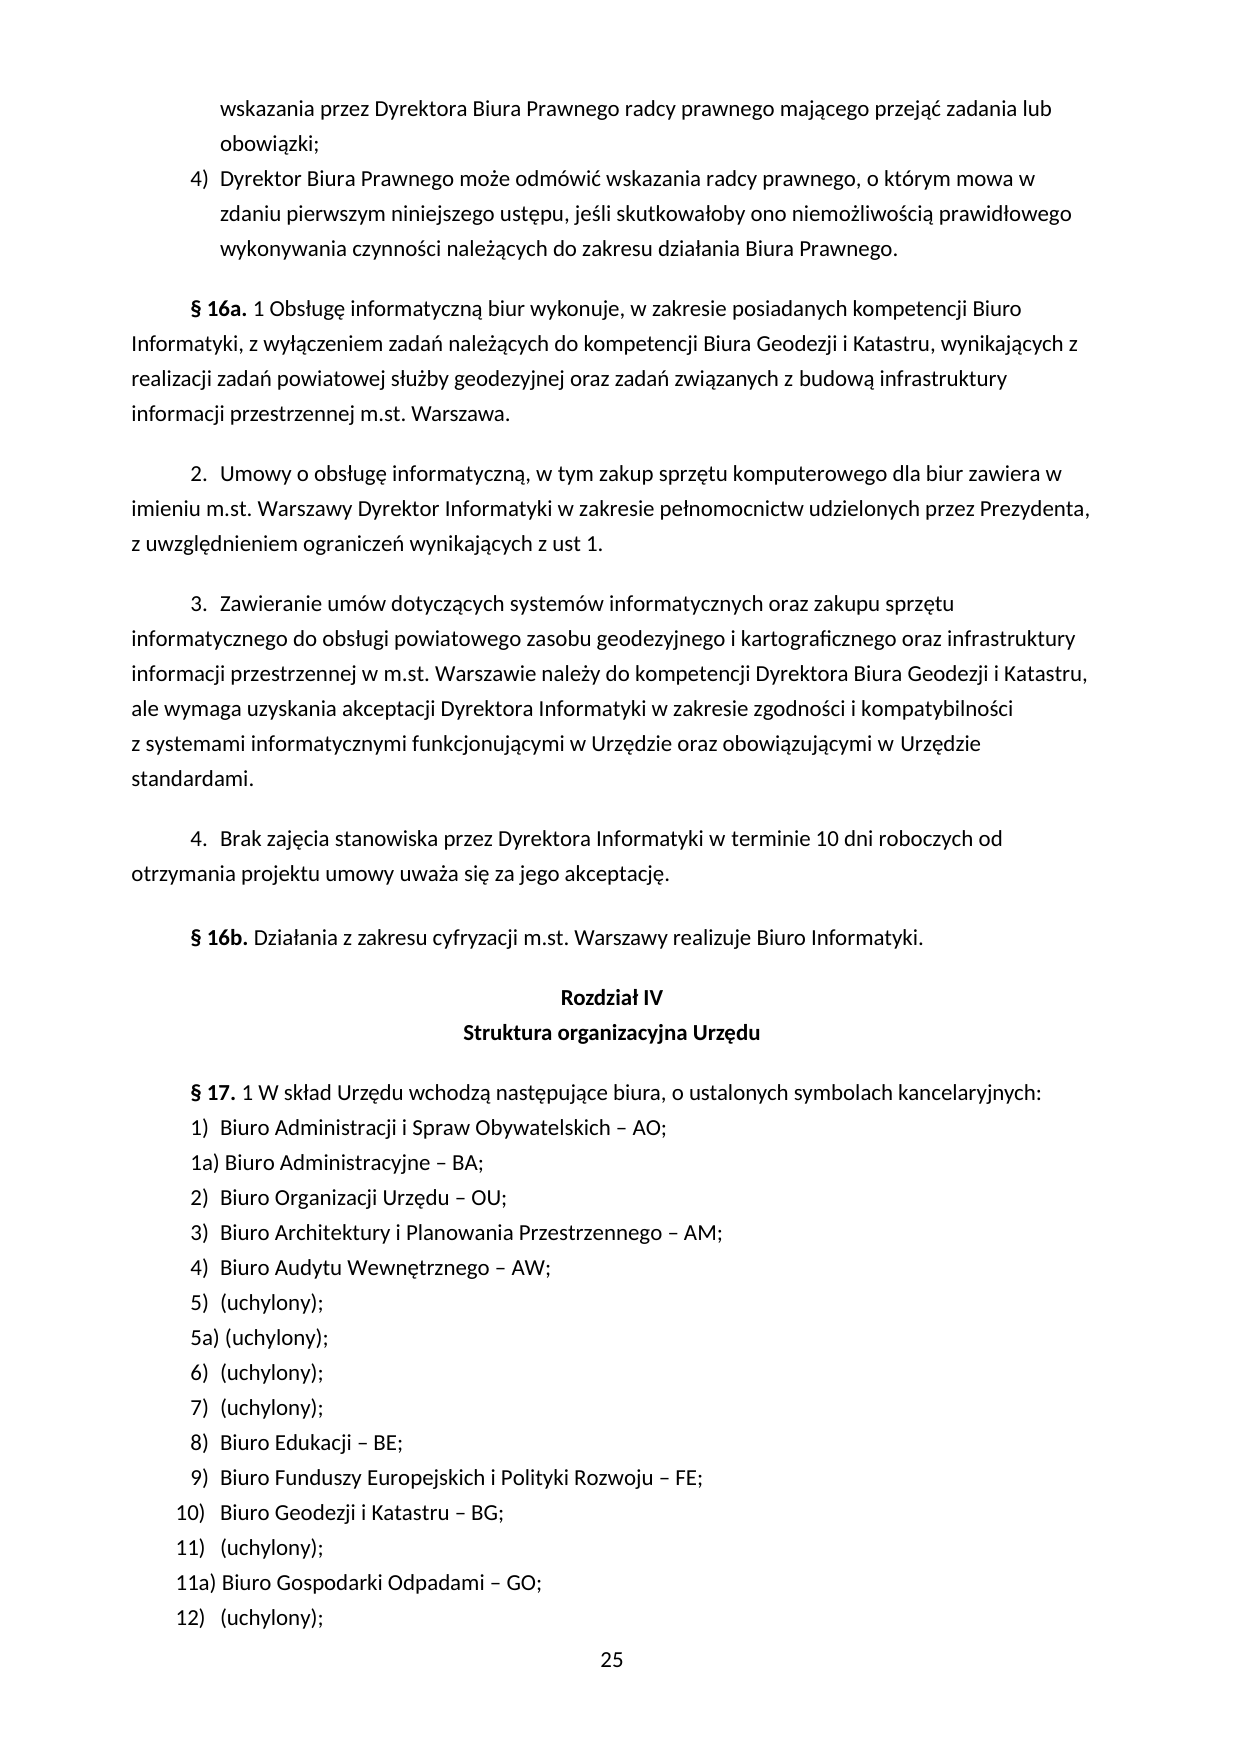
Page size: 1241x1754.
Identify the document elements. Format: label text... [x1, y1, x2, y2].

list (uchylony); [175, 1533, 1092, 1561]
list Biuro Funduszy Europejskich i Polityki Rozwoju – FE; [190, 1463, 1092, 1491]
text § 17. 1 W skład Urzędu wchodzą następujące biura, o ustalonych symbolach kancelaryjnych: [131, 1078, 1092, 1106]
list Biuro Administracji i Spraw Obywatelskich – AO; [190, 1113, 1092, 1141]
text Rozdział IV Struktura organizacyjna Urzędu [131, 983, 1092, 1046]
list Biuro Audytu Wewnętrznego – AW; [190, 1253, 1092, 1281]
list Zawieranie umów dotyczących systemów informatycznych oraz zakupu sprzętu informatycznego do obsługi powiatowego zasobu geodezyjnego i kartograficznego oraz infrastruktury informacji przestrzennej w m.st. Warszawie należy do kompetencji Dyrektora Biura Geodezji i Katastru, ale wymaga uzyskania akceptacji Dyrektora Informatyki w zakresie zgodności i kompatybilności z systemami informatycznymi funkcjonującymi w Urzędzie oraz obowiązującymi w Urzędzie standardami. [131, 589, 1092, 792]
list Biuro Organizacji Urzędu – OU; [190, 1183, 1092, 1211]
list Umowy o obsługę informatyczną, w tym zakup sprzętu komputerowego dla biur zawiera w imieniu m.st. Warszawy Dyrektor Informatyki w zakresie pełnomocnictw udzielonych przez Prezydenta, z uwzględnieniem ograniczeń wynikających z ust 1. [131, 459, 1092, 557]
list (uchylony); [190, 1358, 1092, 1386]
text § 16b. Działania z zakresu cyfryzacji m.st. Warszawy realizuje Biuro Informatyki. [131, 923, 1092, 951]
list Dyrektor Biura Prawnego może odmówić wskazania radcy prawnego, o którym mowa w zdaniu pierwszym niniejszego ustępu, jeśli skutkowałoby ono niemożliwością prawidłowego wykonywania czynności należących do zakresu działania Biura Prawnego. [190, 164, 1092, 262]
list Brak zajęcia stanowiska przez Dyrektora Informatyki w terminie 10 dni roboczych od otrzymania projektu umowy uważa się za jego akceptację. [131, 824, 1092, 887]
list Biuro Edukacji – BE; [190, 1428, 1092, 1456]
list (uchylony); [175, 1603, 1092, 1631]
text § 16a. 1 Obsługę informatyczną biur wykonuje, w zakresie posiadanych kompetencji Biuro Informatyki, z wyłączeniem zadań należących do kompetencji Biura Geodezji i Katastru, wynikających z realizacji zadań powiatowej służby geodezyjnej oraz zadań związanych z budową infrastruktury informacji przestrzennej m.st. Warszawa. [131, 294, 1092, 427]
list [190, 94, 1092, 157]
text 5a) (uchylony); [190, 1323, 1092, 1351]
text 1a) Biuro Administracyjne – BA; [190, 1148, 1092, 1176]
list Biuro Architektury i Planowania Przestrzennego – AM; [190, 1218, 1092, 1246]
text 11a) Biuro Gospodarki Odpadami – GO; [175, 1568, 1092, 1596]
list (uchylony); [190, 1288, 1092, 1316]
list Biuro Geodezji i Katastru – BG; [175, 1498, 1092, 1526]
list (uchylony); [190, 1393, 1092, 1421]
